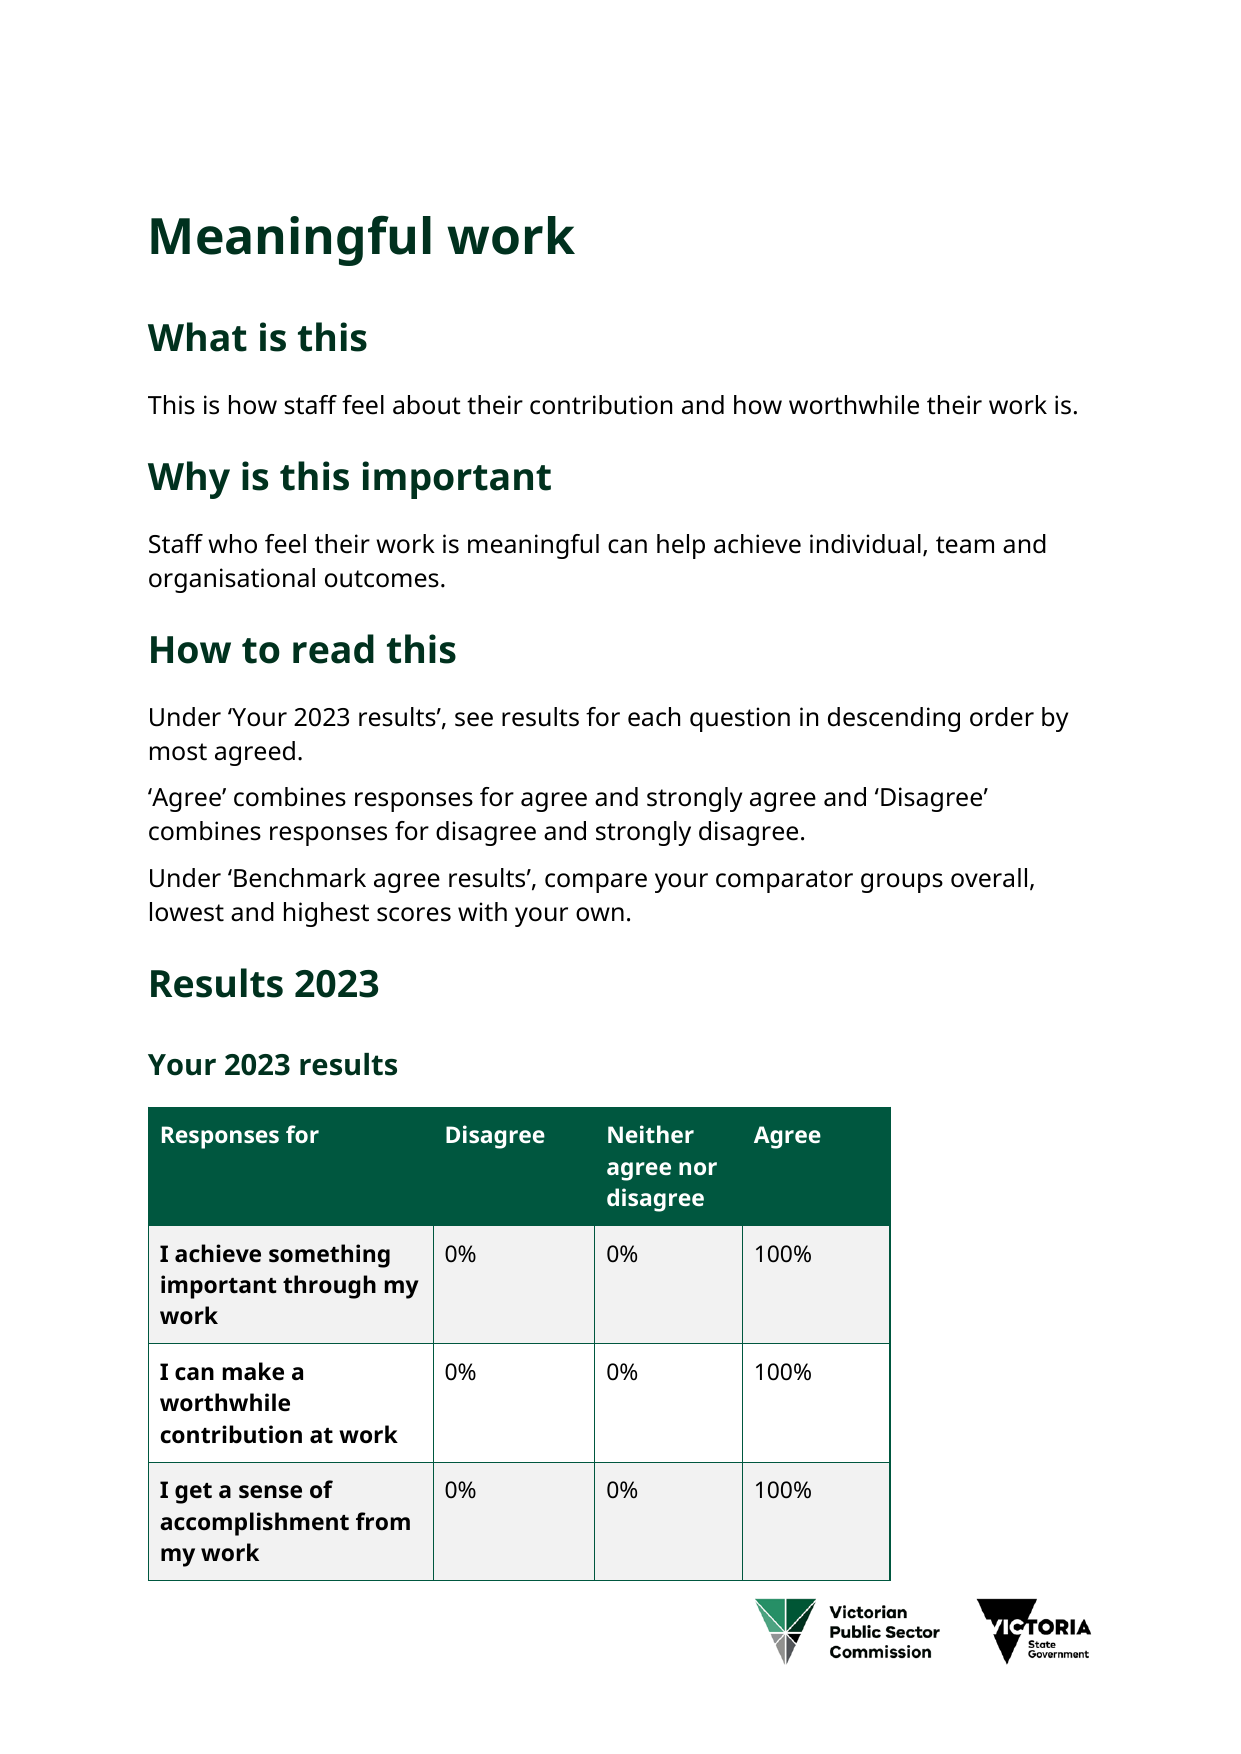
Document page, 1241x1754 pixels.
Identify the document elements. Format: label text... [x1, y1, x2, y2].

picture [754, 1598, 1093, 1666]
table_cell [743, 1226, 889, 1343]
subtitle Your 2023 results [148, 1044, 1092, 1084]
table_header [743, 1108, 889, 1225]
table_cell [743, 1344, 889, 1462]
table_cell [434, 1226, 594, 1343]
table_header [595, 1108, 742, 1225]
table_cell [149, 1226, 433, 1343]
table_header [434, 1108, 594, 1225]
subtitle Meaningful work [148, 201, 1092, 269]
text Under ‘Your 2023 results’, see results for each question in descending order by most agreed. [148, 699, 1092, 768]
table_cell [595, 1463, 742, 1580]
subtitle Why is this important [148, 451, 1092, 502]
text Staff who feel their work is meaningful can help achieve individual, team and organisational outcomes. [148, 526, 1092, 594]
text ‘Agree’ combines responses for agree and strongly agree and ‘Disagree’ combines responses for disagree and strongly disagree. [148, 780, 1092, 848]
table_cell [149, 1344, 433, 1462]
subtitle How to read this [148, 624, 1092, 675]
subtitle What is this [148, 311, 1092, 362]
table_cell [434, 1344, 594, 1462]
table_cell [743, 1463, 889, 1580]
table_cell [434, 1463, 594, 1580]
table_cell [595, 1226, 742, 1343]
subtitle Results 2023 [148, 958, 1092, 1009]
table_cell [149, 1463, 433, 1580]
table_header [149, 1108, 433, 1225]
text This is how staff feel about their contribution and how worthwhile their work is. [148, 387, 1092, 421]
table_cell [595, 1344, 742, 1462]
text Under ‘Benchmark agree results’, compare your comparator groups overall, lowest and highest scores with your own. [148, 861, 1092, 929]
